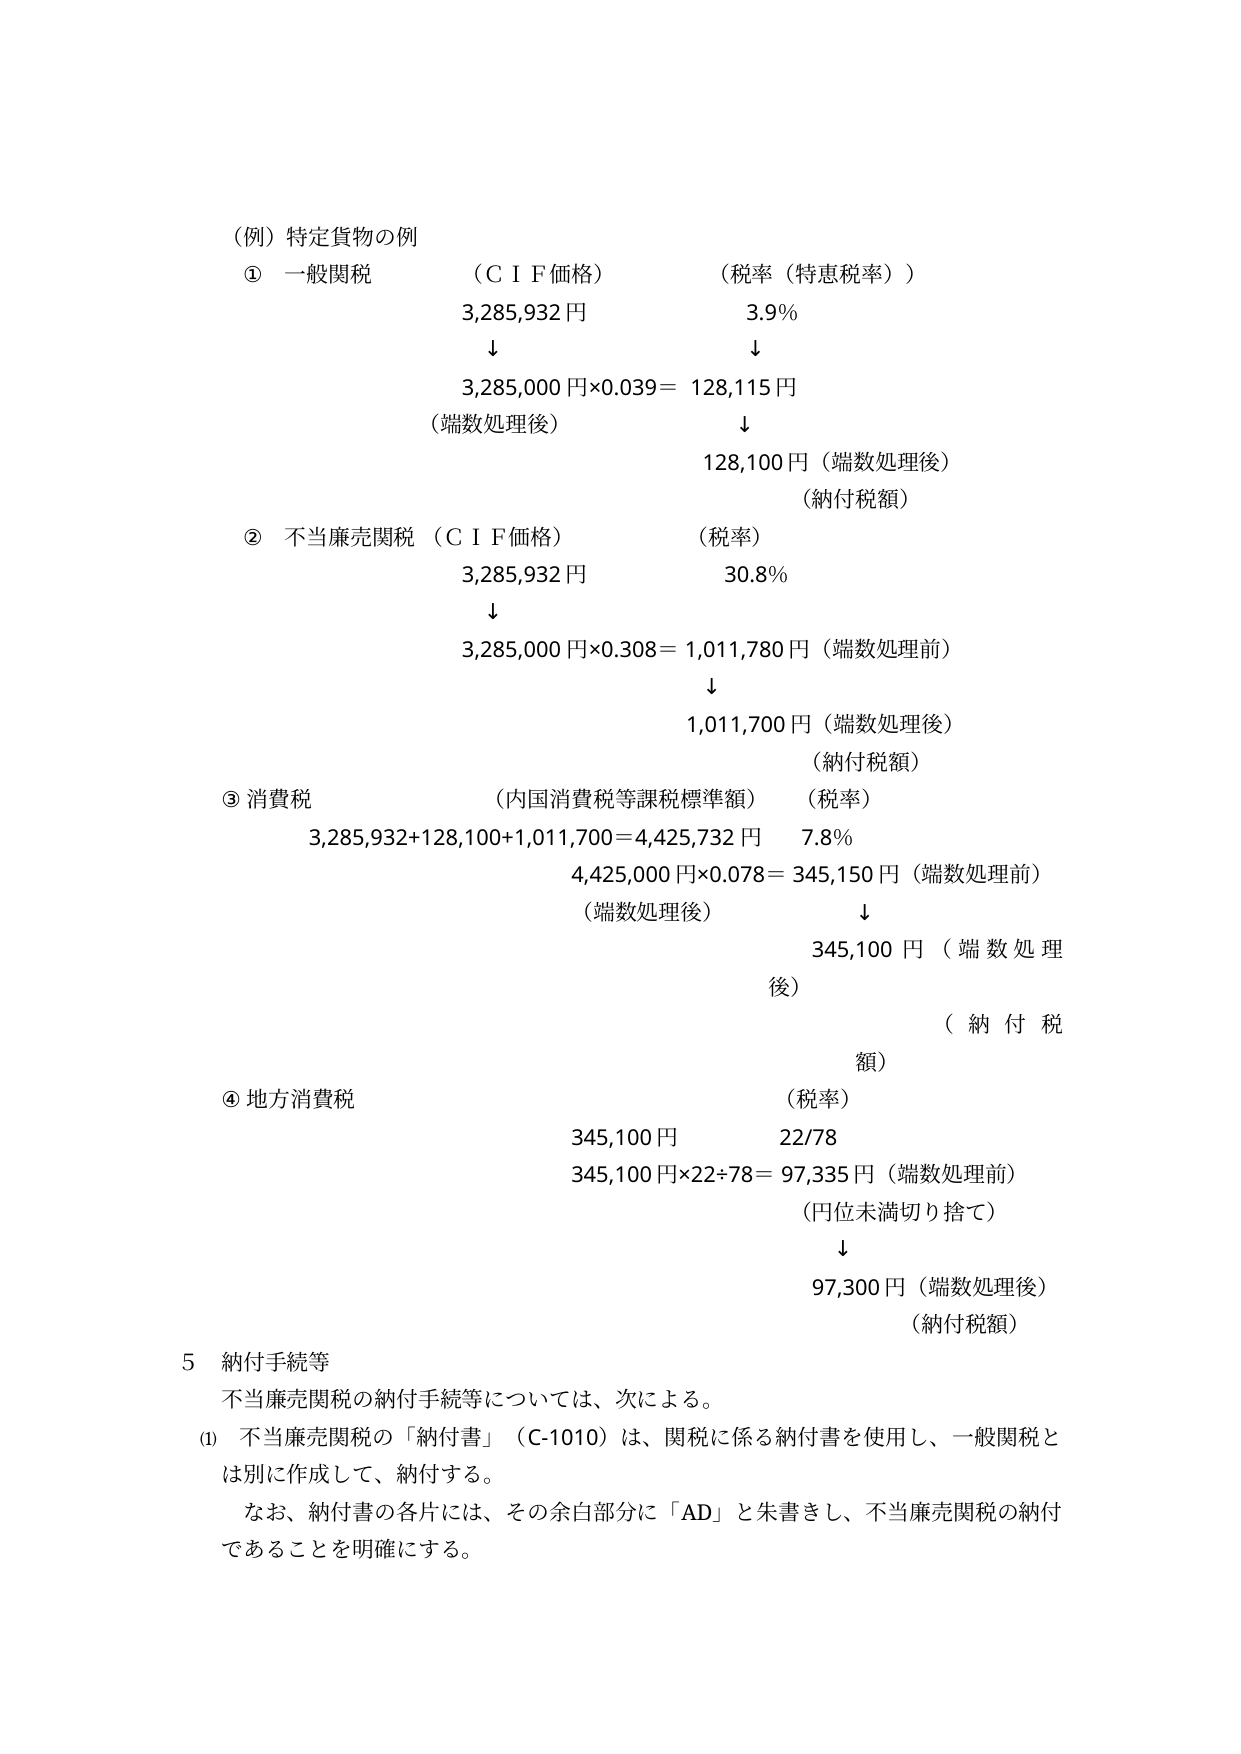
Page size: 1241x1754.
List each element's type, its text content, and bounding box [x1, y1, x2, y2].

text 3,285,932+128,100+1,011,700＝4,425,732 円 7.8％ [287, 817, 1063, 854]
text ① 一般関税 （ＣＩＦ価格） （税率（特恵税率）） [243, 254, 1063, 292]
text ⑴ 不当廉売関税の「納付書」（C-1010）は、関税に係る納付書を使用し、一般関税とは別に作成して、納付する。 [199, 1417, 1063, 1492]
text ↓ [680, 667, 1063, 704]
text 97,300円（端数処理後） [768, 1267, 1063, 1304]
text ↓ [462, 592, 1063, 629]
text 1,011,700円（端数処理後） [658, 704, 1063, 742]
text 3,285,000 円×0.308＝ 1,011,780円（端数処理前） [440, 629, 1063, 667]
text 128,100円（端数処理後） [680, 442, 1063, 479]
text 3,285,932円 30.8％ [440, 554, 1063, 592]
text （端数処理後） ↓ [396, 404, 1063, 442]
text ↓ ↓ [462, 329, 1063, 367]
text （納付税額） [877, 1304, 1063, 1342]
text （納付税額） [768, 742, 1063, 779]
text （円位未満切り捨て） [790, 1192, 1063, 1229]
text 345,100円×22÷78＝ 97,335円（端数処理前） [571, 1154, 1063, 1192]
text （納付税額） [855, 1004, 1063, 1079]
text 不当廉売関税が課される場合の端数計算は、次のとおりとなるので留意する。（例）特定貨物の例 [199, 217, 1063, 254]
text ③ 消費税 （内国消費税等課税標準額） （税率） [221, 779, 1063, 817]
text なお、納付書の各片には、その余白部分に「AD」と朱書きし、不当廉売関税の納付であることを明確にする。 [221, 1492, 1063, 1567]
text 不当廉売関税の納付手続等については、次による。 [199, 1379, 1063, 1417]
text 3,285,932円 3.9％ [440, 292, 1063, 329]
text 4,425,000円×0.078＝ 345,150円（端数処理前） [549, 854, 1063, 892]
text 3,285,000 円×0.039＝ 128,115円 [440, 367, 1063, 404]
text （端数処理後） ↓ [549, 892, 1063, 929]
text （納付税額） [768, 479, 1063, 517]
text ↓ [768, 1229, 1063, 1267]
text 345,100円 22/78 [571, 1117, 1063, 1154]
text 345,100円（端数処理後） [768, 929, 1063, 1004]
text ５ 納付手続等 [177, 1342, 1063, 1379]
text ④ 地方消費税 （税率） [221, 1079, 1063, 1117]
text ② 不当廉売関税 （ＣＩＦ価格） （税率） [243, 517, 1063, 554]
